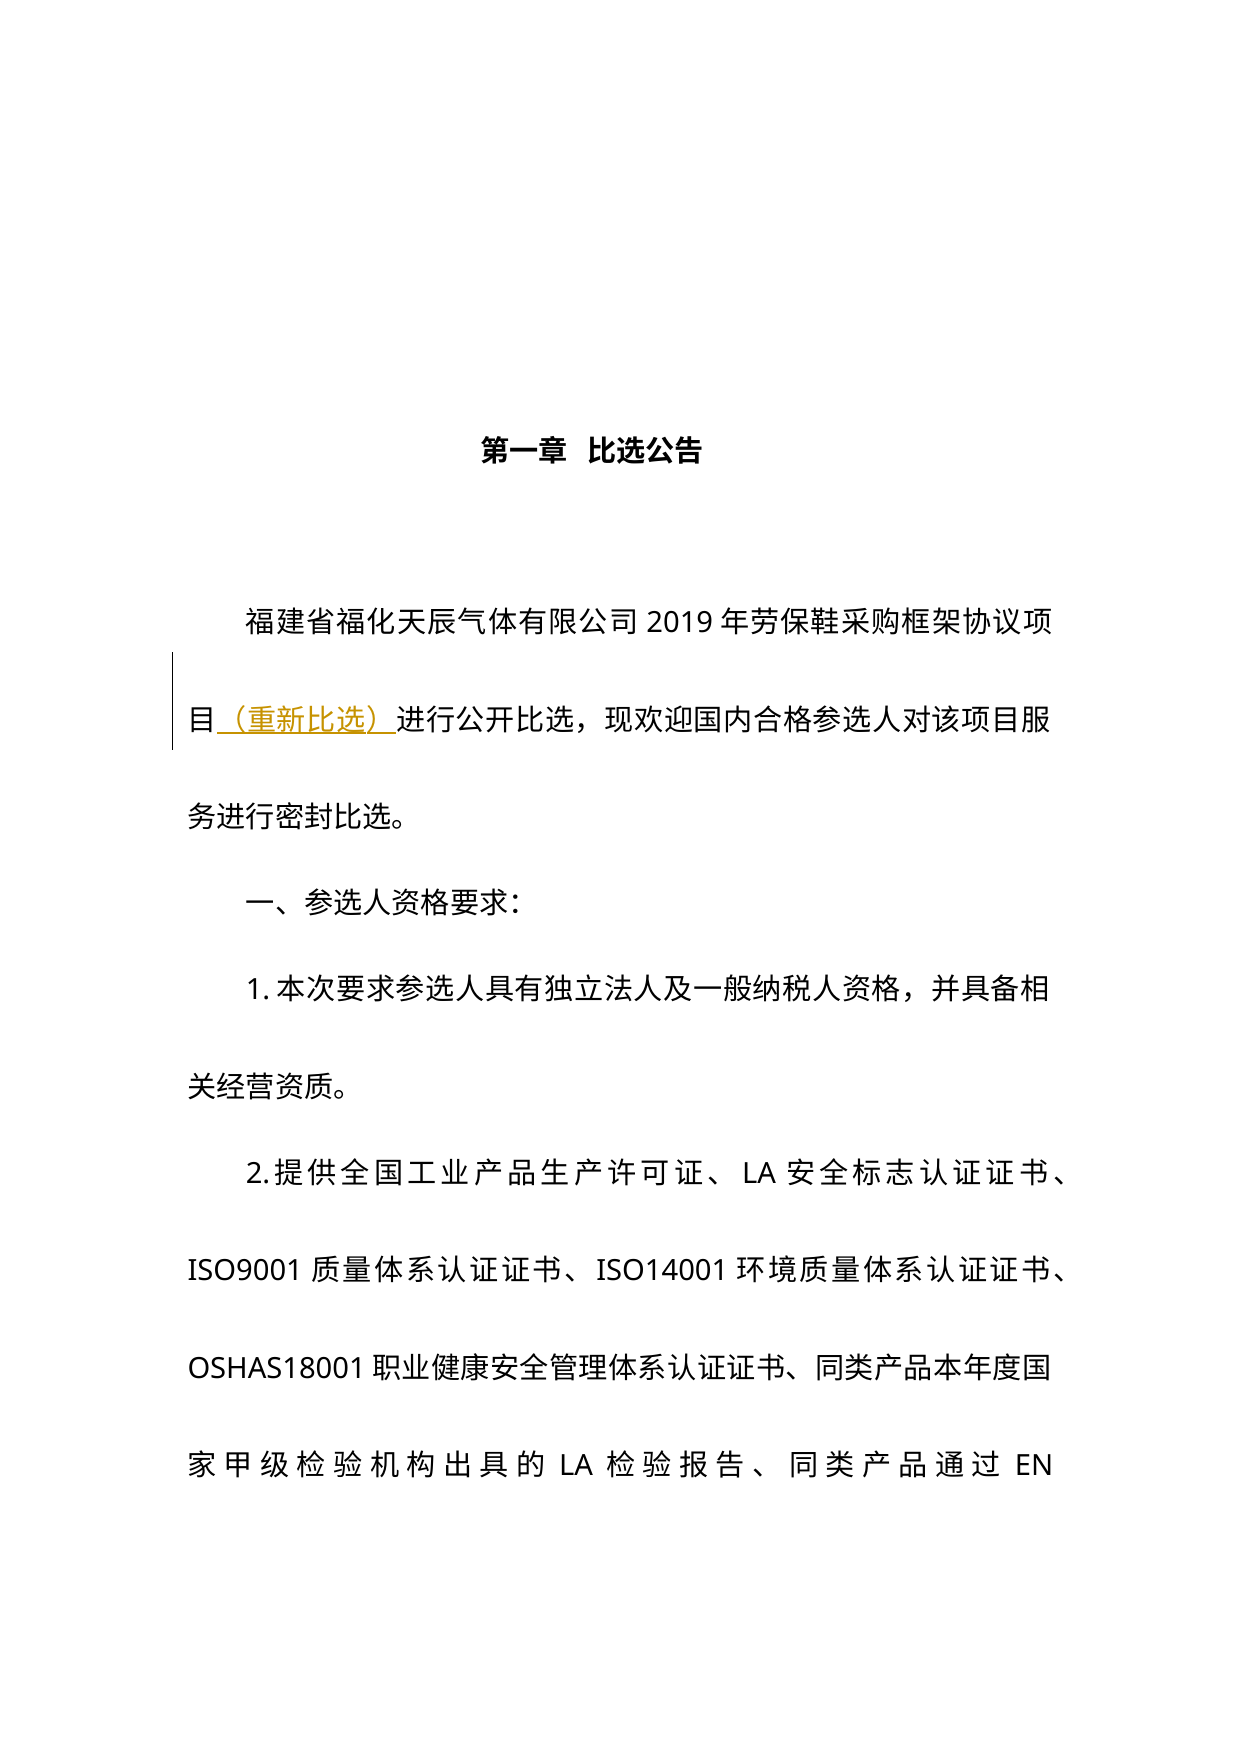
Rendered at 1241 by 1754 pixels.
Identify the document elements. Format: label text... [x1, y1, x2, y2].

text 福建省福化天辰气体有限公司2019年劳保鞋采购框架协议项目进行公开比选，现欢迎国内合格参选人对该项目服务进行密封比选。 [187, 587, 1053, 847]
text 第一章 比选公告 [187, 416, 1053, 481]
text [187, 1138, 1053, 1496]
text 1. 本次要求参选人具有独立法人及一般纳税人资格，并具备相关经营资质。 [187, 954, 1053, 1117]
text 一、参选人资格要求： [187, 868, 1053, 933]
